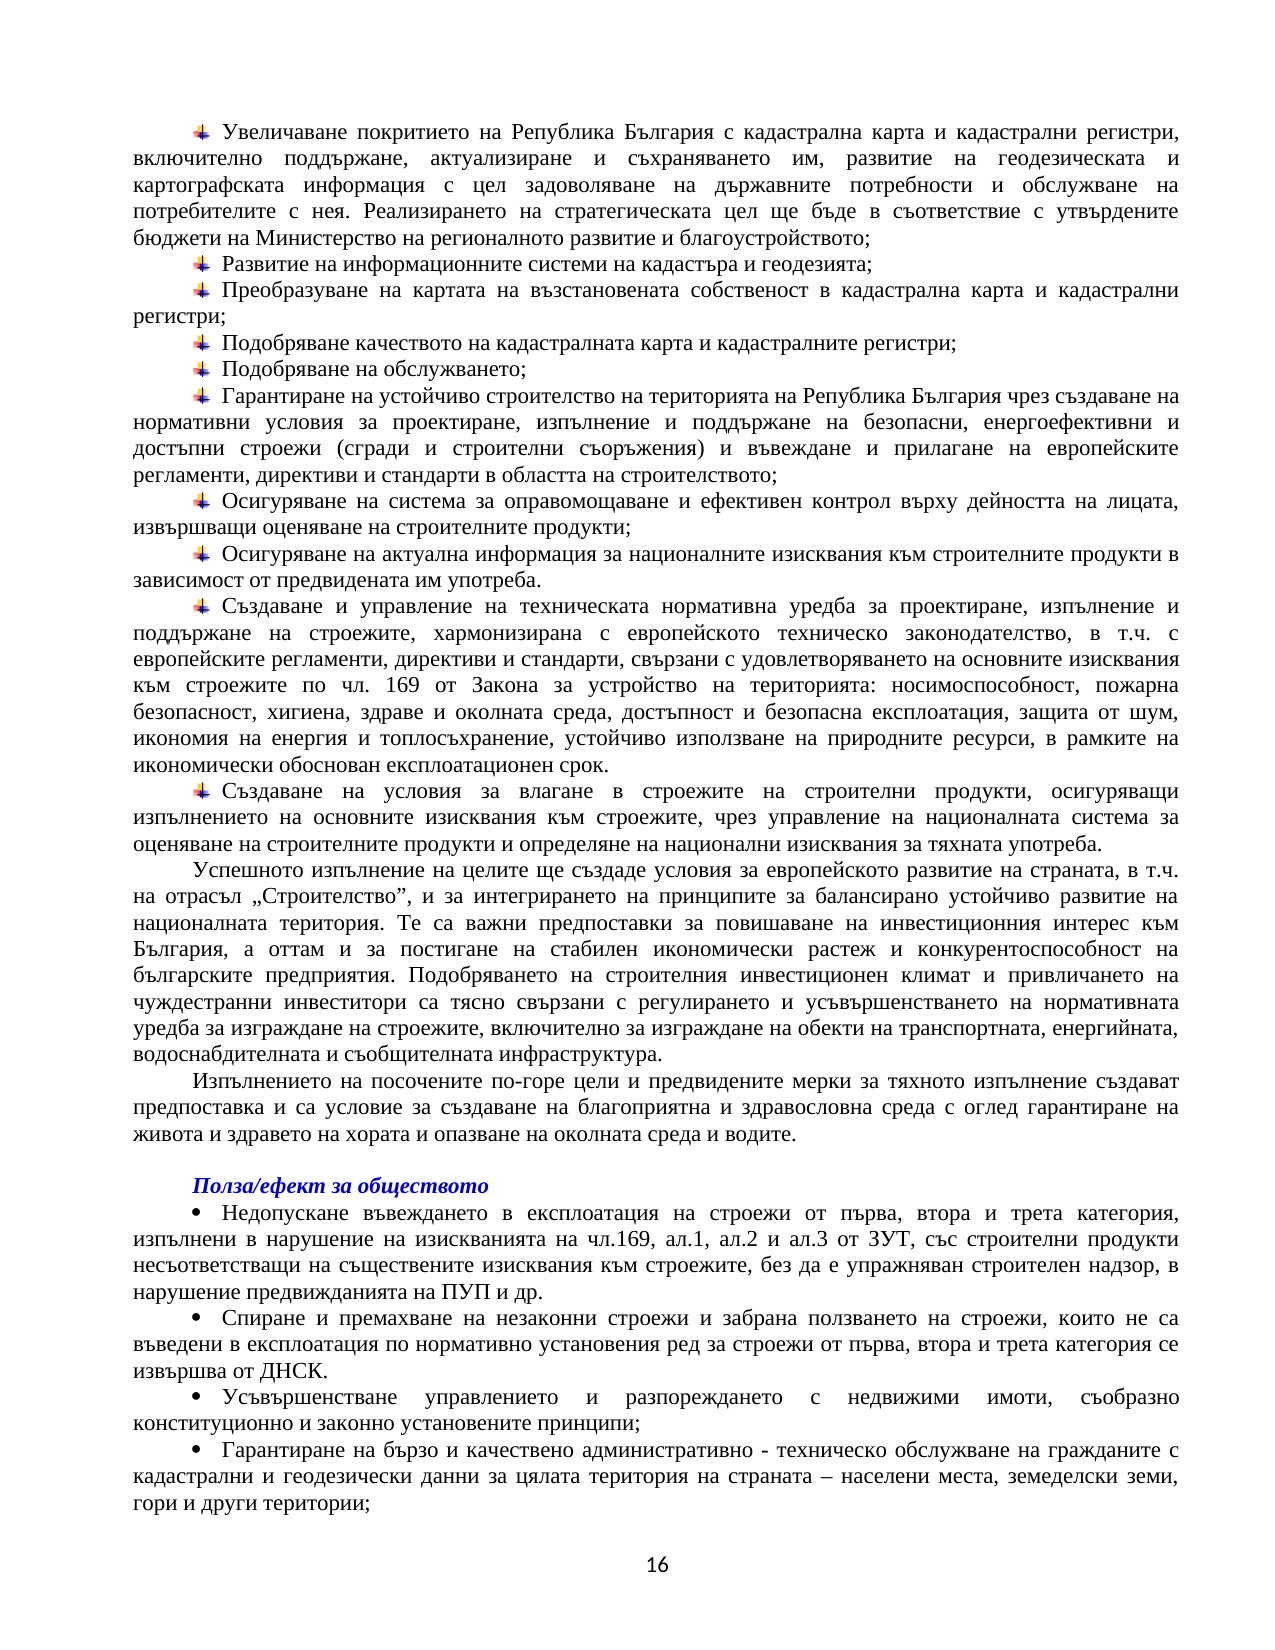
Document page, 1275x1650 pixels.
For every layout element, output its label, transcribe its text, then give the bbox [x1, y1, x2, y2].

picture [193, 123, 210, 140]
list Развитие на информационните системи на кадастъра и геодезията; [133, 250, 1181, 276]
text Изпълнението на посочените по-горе цели и предвидените мерки за тяхното изпълнение създават предпоставка и са условие за създаване на благоприятна и здравословна среда с оглед гарантиране на живота и здравето на хората и опазване на околната среда и водите. [133, 1067, 1181, 1146]
list Подобряване на обслужването; [133, 355, 1181, 382]
list Увеличаване покритието на Република България с кадастрална карта и кадастрални регистри, включително поддържане, актуализиране и съхраняването им, развитие на геодезическата и картографската информация с цел задоволяване на държавните потребности и обслужване на потребителите с нея. Реализирането на стратегическата цел ще бъде в съответствие с утвърдените бюджети на Министерство на регионалното развитие и благоустройството; [133, 118, 1181, 250]
list Осигуряване на система за оправомощаване и ефективен контрол върху дейността на лицата, извършващи оценяване на строителните продукти; [133, 487, 1181, 540]
text Полза/ефект за обществото [133, 1172, 1181, 1199]
picture [193, 254, 210, 272]
picture [193, 781, 210, 799]
list Подобряване качеството на кадастралната карта и кадастралните регистри; [192, 329, 1181, 355]
list Преобразуване на картата на възстановената собственост в кадастрална карта и кадастрални регистри; [133, 276, 1181, 329]
picture [193, 491, 210, 509]
list Гарантиране на бързо и качествено административно - техническо обслужване на гражданите с кадастрални и геодезически данни за цялата територия на страната – населени места, земеделски земи, гори и други територии; [133, 1436, 1181, 1515]
picture [193, 360, 210, 377]
list Осигуряване на актуална информация за националните изисквания към строителните продукти в зависимост от предвидената им употреба. [133, 540, 1181, 592]
picture [193, 386, 210, 404]
picture [193, 544, 210, 562]
picture [193, 281, 210, 298]
list Създаване и управление на техническата нормативна уредба за проектиране, изпълнение и поддържане на строежите, хармонизирана с европейското техническо законодателство, в т.ч. с европейските регламенти, директиви и стандарти, свързани с удовлетворяването на основните изисквания към строежите по чл. 169 от Закона за устройство на територията: носимоспособност, пожарна безопасност, хигиена, здраве и околната среда, достъпност и безопасна експлоатация, защита от шум, икономия на енергия и топлосъхранение, устойчиво използване на природните ресурси, в рамките на икономически обоснован експлоатационен срок. [133, 592, 1181, 777]
picture [193, 333, 210, 351]
text Успешното изпълнение на целите ще създаде условия за европейското развитие на страната, в т.ч. на отрасъл „Строителство”, и за интегрирането на принципите за балансирано устойчиво развитие на националната територия. Те са важни предпоставки за повишаване на инвестиционния интерес към България, а оттам и за постигане на стабилен икономически растеж и конкурентоспособност на българските предприятия. Подобряването на строителния инвестиционен климат и привличането на чуждестранни инвеститори са тясно свързани с регулирането и усъвършенстването на нормативната уредба за изграждане на строежите, включително за изграждане на обекти на транспортната, енергийната, водоснабдителната и съобщителната инфраструктура. [133, 856, 1181, 1067]
list Усъвършенстване управлението и разпореждането с недвижими имоти, съобразно конституционно и законно установените принципи; [133, 1383, 1181, 1436]
list Спиране и премахване на незаконни строежи и забрана ползването на строежи, които не са въведени в експлоатация по нормативно установения ред за строежи от първа, втора и трета категория се извършва от ДНСК. [133, 1304, 1181, 1383]
list Създаване на условия за влагане в строежите на строителни продукти, осигуряващи изпълнението на основните изисквания към строежите, чрез управление на националната система за оценяване на строителните продукти и определяне на национални изисквания за тяхната употреба. [133, 777, 1181, 856]
picture [193, 597, 210, 614]
list Недопускане въвеждането в експлоатация на строежи от първа, втора и трета категория, изпълнени в нарушение на изискванията на чл.169, ал.1, ал.2 и ал.3 от ЗУТ, със строителни продукти несъответстващи на съществените изисквания към строежите, без да е упражняван строителен надзор, в нарушение предвижданията на ПУП и др. [133, 1199, 1181, 1304]
list Гарантиране на устойчиво строителство на територията на Република България чрез създаване на нормативни условия за проектиране, изпълнение и поддържане на безопасни, енергоефективни и достъпни строежи (сгради и строителни съоръжения) и въвеждане и прилагане на европейските регламенти, директиви и стандарти в областта на строителството; [133, 382, 1181, 487]
